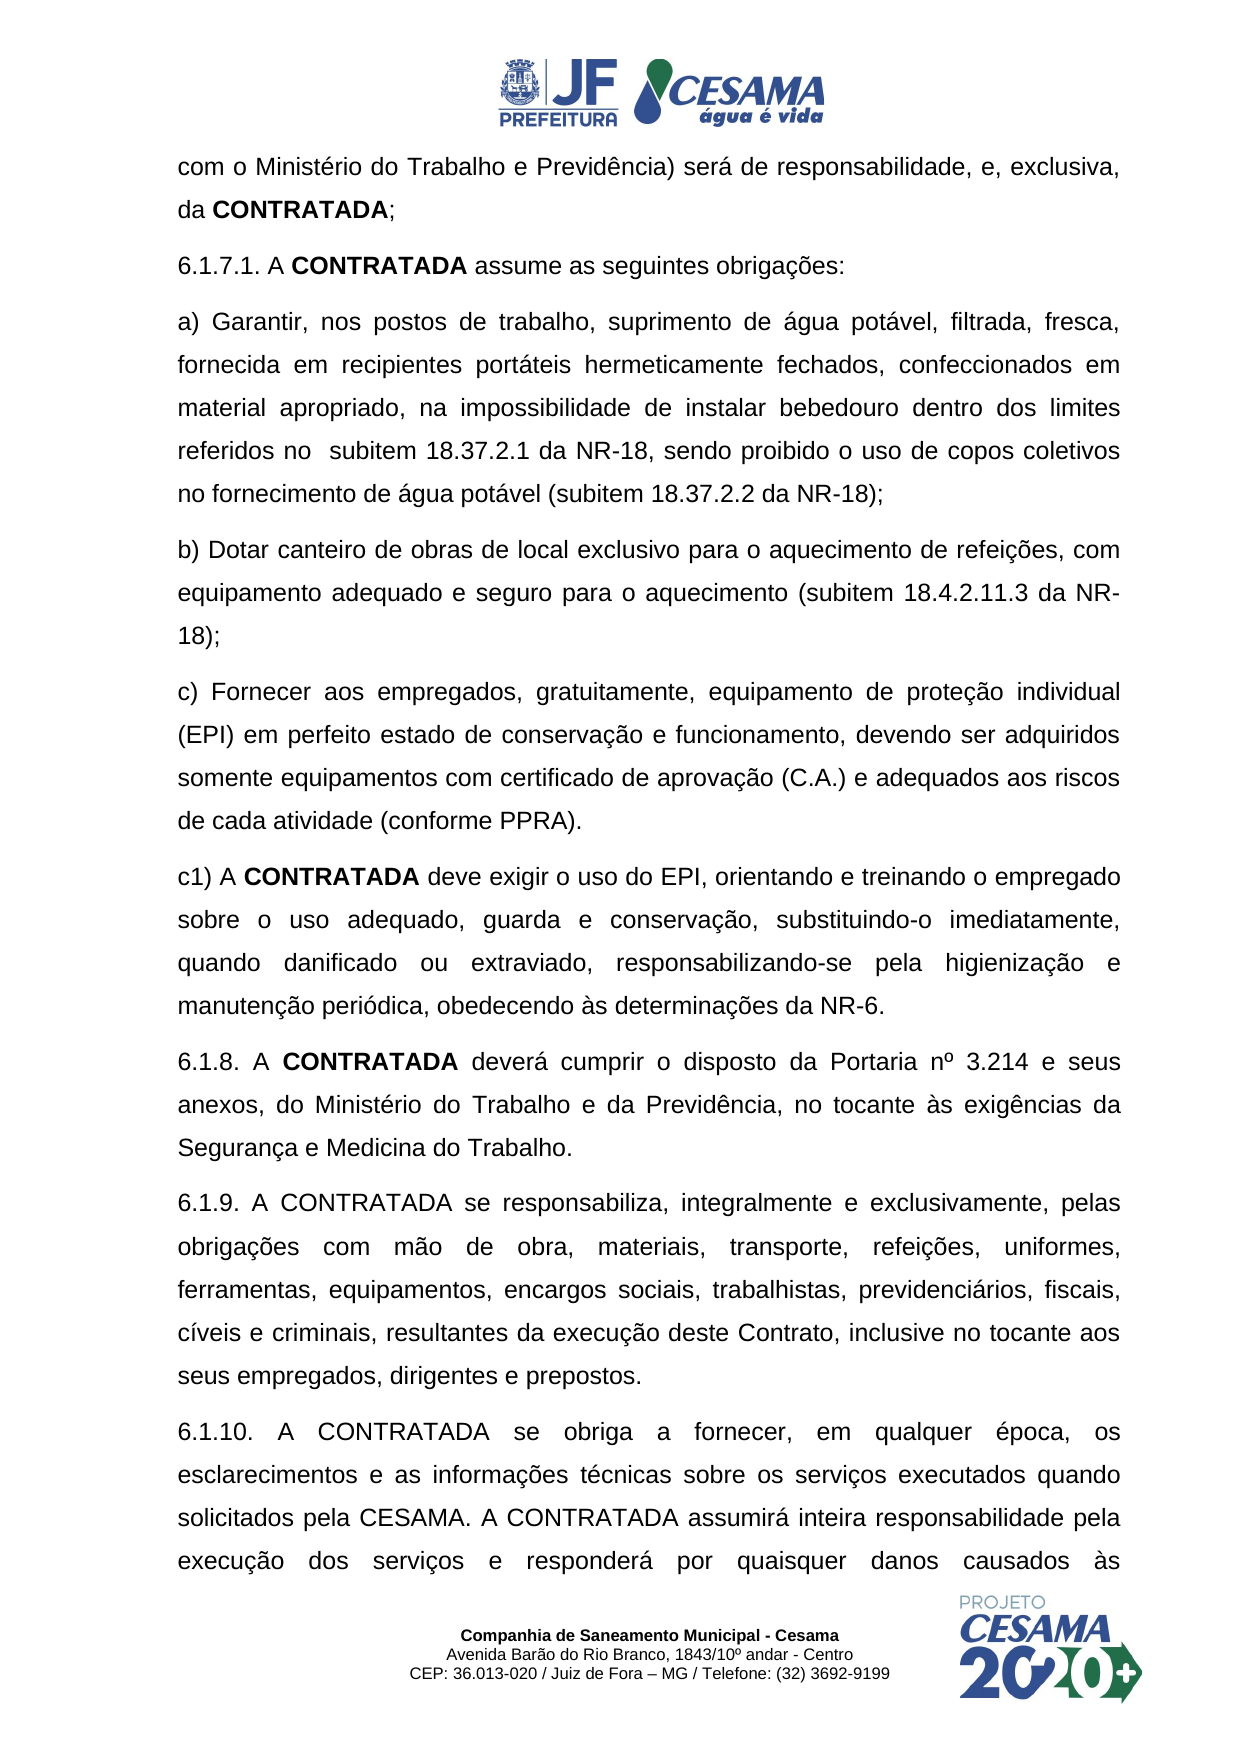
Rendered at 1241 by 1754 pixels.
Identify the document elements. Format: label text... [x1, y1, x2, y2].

text c) Fornecer aos empregados, gratuitamente, equipamento de proteção individual (EPI) em perfeito estado de conservação e funcionamento, devendo ser adquiridos somente equipamentos com certificado de aprovação (C.A.) e adequados aos riscos de cada atividade (conforme PPRA). [177, 676, 1122, 834]
text 6.1.9. A CONTRATADA se responsabiliza, integralmente e exclusivamente, pelas obrigações com mão de obra, materiais, transporte, refeições, uniformes, ferramentas, equipamentos, encargos sociais, trabalhistas, previdenciários, fiscais, cíveis e criminais, resultantes da execução deste Contrato, inclusive no tocante aos seus empregados, dirigentes e prepostos. [177, 1188, 1122, 1389]
text 6.1.8. A CONTRATADA deverá cumprir o disposto da Portaria nº 3.214 e seus anexos, do Ministério do Trabalho e da Previdência, no tocante às exigências da Segurança e Medicina do Trabalho. [177, 1046, 1122, 1161]
text 6.1.7.1. A CONTRATADA assume as seguintes obrigações: [177, 251, 1122, 279]
picture [959, 1595, 1143, 1704]
text b) Dotar canteiro de obras de local exclusivo para o aquecimento de refeições, com equipamento adequado e seguro para o aquecimento (subitem 18.4.2.11.3 da NR-18); [177, 534, 1122, 649]
text c1) A CONTRATADA deve exigir o uso do EPI, orientando e treinando o empregado sobre o uso adequado, guarda e conservação, substituindo-o imediatamente, quando danificado ou extraviado, responsabilizando-se pela higienização e manutenção periódica, obedecendo às determinações da NR-6. [177, 861, 1122, 1019]
text a) Garantir, nos postos de trabalho, suprimento de água potável, filtrada, fresca, fornecida em recipientes portáteis hermeticamente fechados, confeccionados em material apropriado, na impossibilidade de instalar bebedouro dentro dos limites referidos no subitem 18.37.2.1 da NR-18, sendo proibido o uso de copos coletivos no fornecimento de água potável (subitem 18.37.2.2 da NR-18); [177, 306, 1122, 508]
picture [498, 59, 825, 127]
